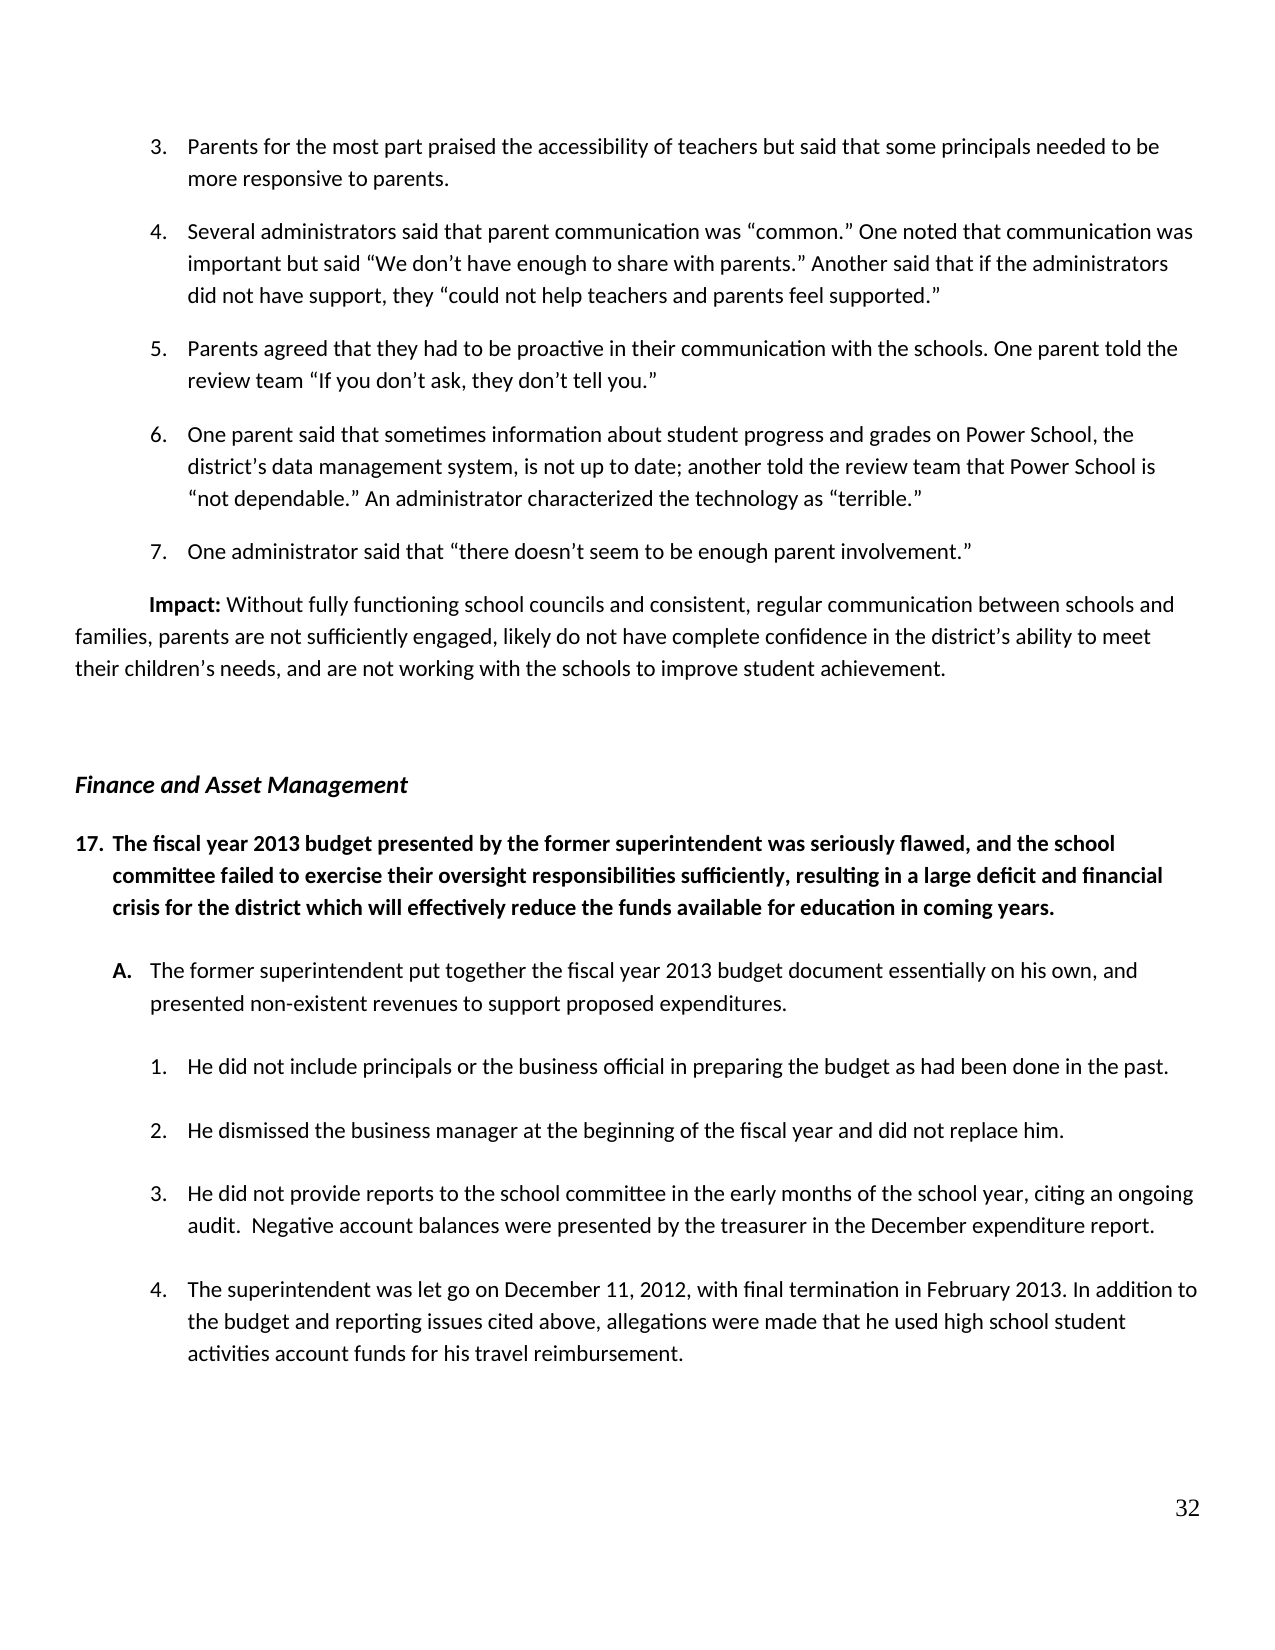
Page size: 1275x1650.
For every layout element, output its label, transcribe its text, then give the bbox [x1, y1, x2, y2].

list Parents for the most part praised the accessibility of teachers but said that some principals needed to be more responsive to parents. [150, 132, 1200, 192]
text 17. The fiscal year 2013 budget presented by the former superintendent was seriously flawed, and the school committee failed to exercise their oversight responsibilities sufficiently, resulting in a large deficit and financial crisis for the district which will effectively reduce the funds available for education in coming years. [75, 829, 1200, 921]
text Impact: Without fully functioning school councils and consistent, regular communication between schools and families, parents are not sufficiently engaged, likely do not have complete confidence in the district’s ability to meet their children’s needs, and are not working with the schools to improve student achievement. [75, 590, 1200, 682]
text A. The former superintendent put together the fiscal year 2013 budget document essentially on his own, and presented non-existent revenues to support proposed expenditures. [75, 957, 1200, 1017]
list One parent said that sometimes information about student progress and grades on Power School, the district’s data management system, is not up to date; another told the review team that Power School is “not dependable.” An administrator characterized the technology as “terrible.” [150, 420, 1200, 512]
text 1. He did not include principals or the business official in preparing the budget as had been done in the past. [75, 1052, 1200, 1080]
text Finance and Asset Management [75, 769, 1200, 799]
list Parents agreed that they had to be proactive in their communication with the schools. One parent told the review team “If you don’t ask, they don’t tell you.” [150, 334, 1200, 395]
list One administrator said that “there doesn’t seem to be enough parent involvement.” [150, 537, 1200, 565]
list Several administrators said that parent communication was “common.” One noted that communication was important but said “We don’t have enough to share with parents.” Another said that if the administrators did not have support, they “could not help teachers and parents feel supported.” [150, 217, 1200, 309]
text 4. The superintendent was let go on December 11, 2012, with final termination in February 2013. In addition to the budget and reporting issues cited above, allegations were made that he used high school student activities account funds for his travel reimbursement. [75, 1275, 1200, 1367]
text 2. He dismissed the business manager at the beginning of the fiscal year and did not replace him. [75, 1116, 1200, 1144]
text 3. He did not provide reports to the school committee in the early months of the school year, citing an ongoing audit. Negative account balances were presented by the treasurer in the December expenditure report. [75, 1179, 1200, 1239]
